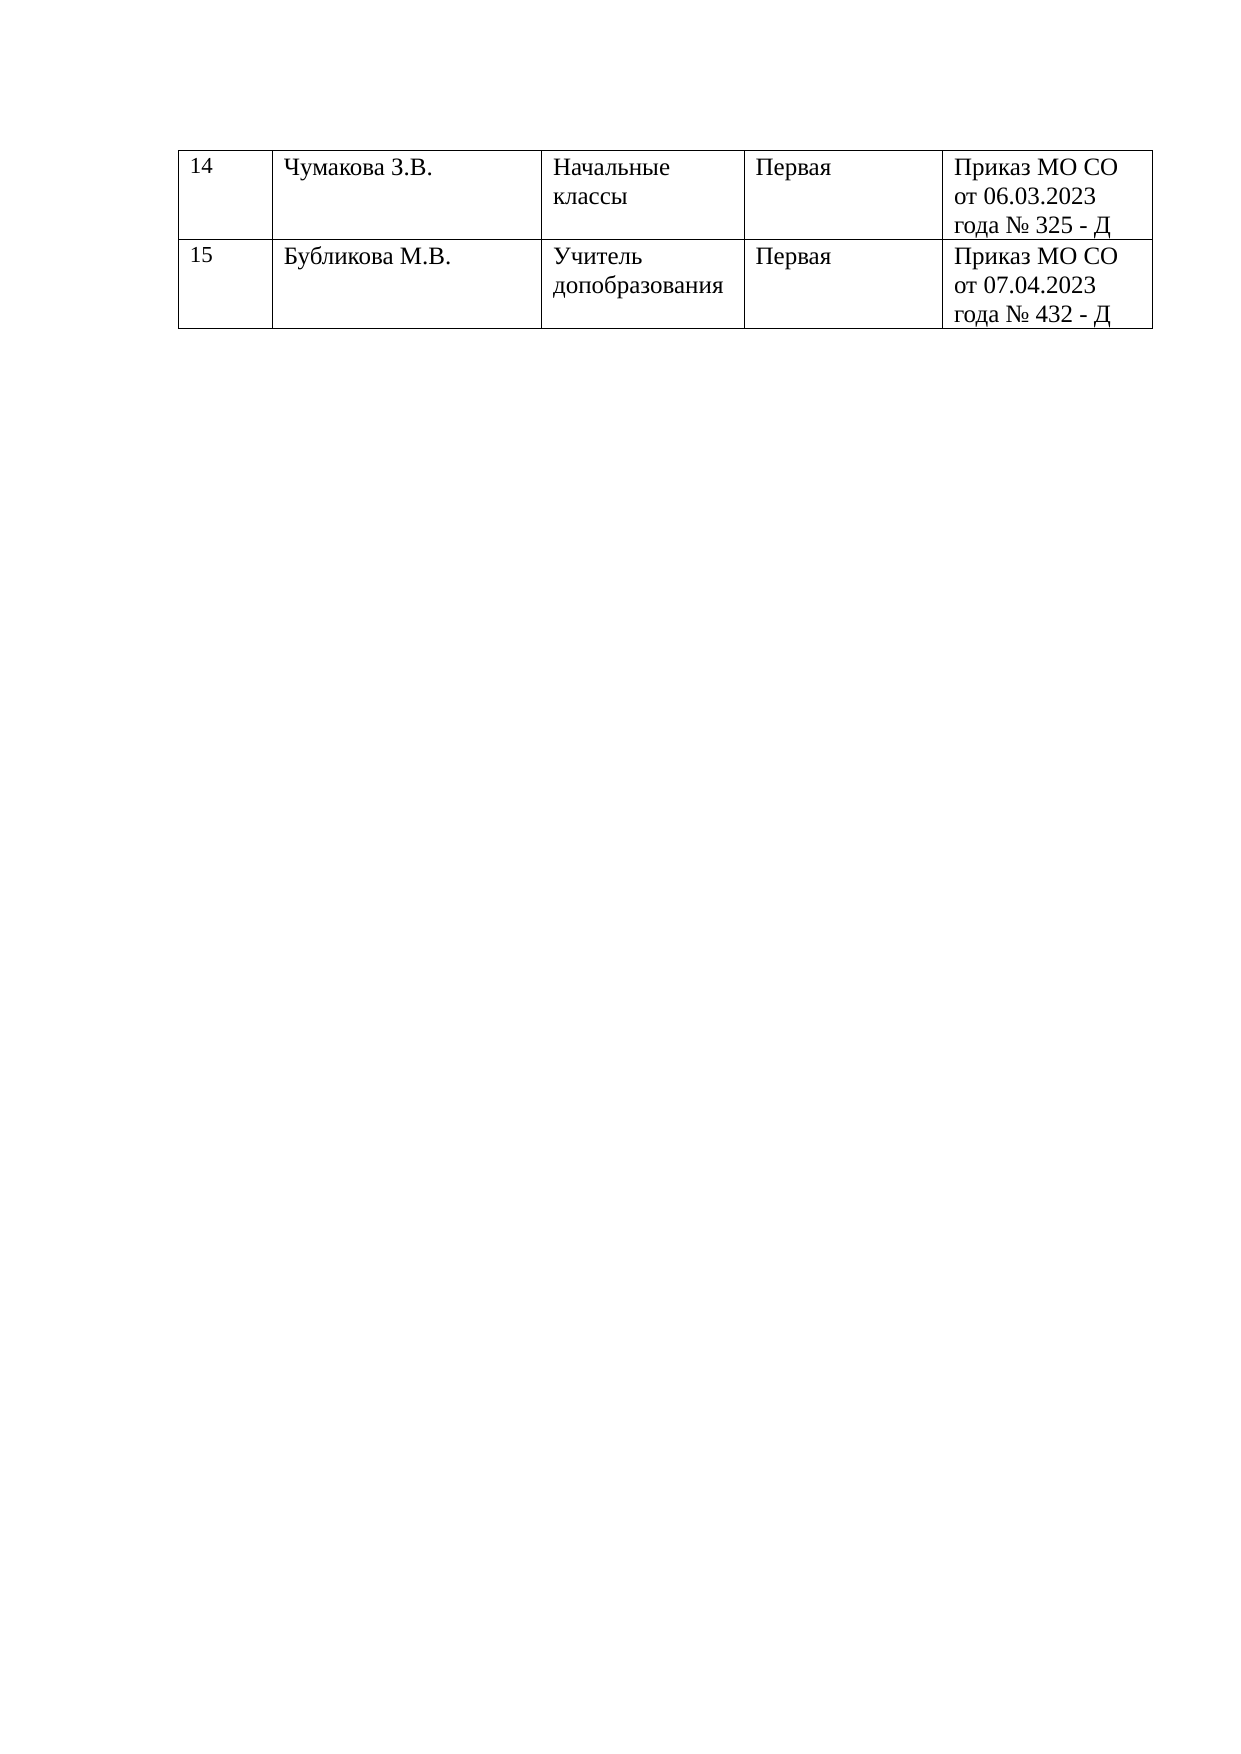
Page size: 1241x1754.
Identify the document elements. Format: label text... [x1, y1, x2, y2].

table_cell 15 [179, 240, 272, 327]
table_cell Начальные классы [542, 151, 744, 239]
table_cell Чумакова З.В. [273, 151, 541, 239]
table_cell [943, 151, 1152, 239]
table_cell Первая [745, 240, 942, 327]
table_cell Бубликова М.В. [273, 240, 541, 327]
table_cell Учитель допобразования [542, 240, 744, 327]
table_cell 14 [179, 151, 272, 239]
table_cell Первая [745, 151, 942, 239]
table_cell Приказ МО СО от 07.04.2023 года № 432 - Д [943, 240, 1152, 327]
